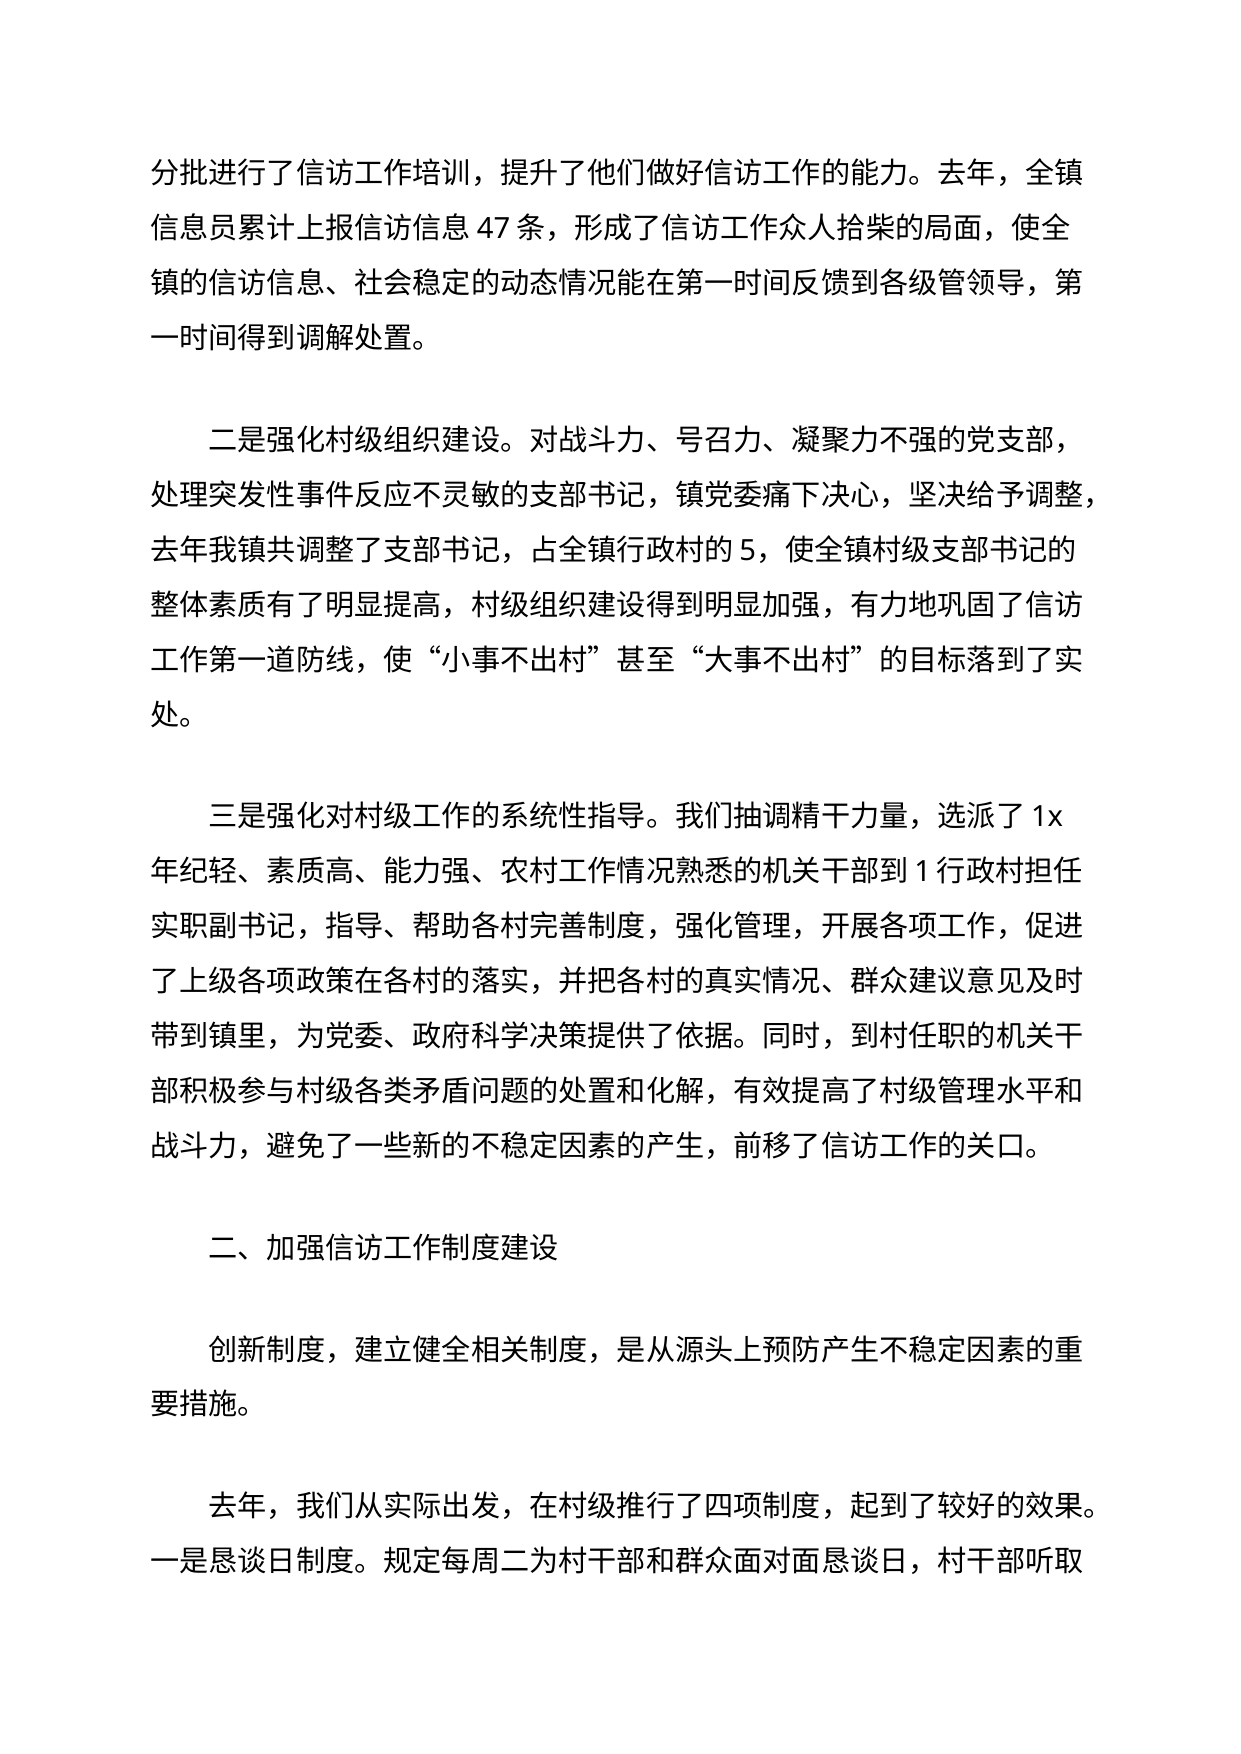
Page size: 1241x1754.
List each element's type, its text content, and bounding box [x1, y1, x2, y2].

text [150, 150, 1090, 357]
text 二是强化村级组织建设。对战斗力、号召力、凝聚力不强的党支部，处理突发性事件反应不灵敏的支部书记，镇党委痛下决心，坚决给予调整，去年我镇共调整了支部书记，占全镇行政村的5，使全镇村级支部书记的整体素质有了明显提高，村级组织建设得到明显加强，有力地巩固了信访工作第一道防线，使“小事不出村”甚至“大事不出村”的目标落到了实处。 [150, 417, 1090, 733]
text 二、加强信访工作制度建设 [150, 1224, 1090, 1267]
text 创新制度，建立健全相关制度，是从源头上预防产生不稳定因素的重要措施。 [150, 1326, 1090, 1423]
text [150, 1483, 1090, 1580]
text 三是强化对村级工作的系统性指导。我们抽调精干力量，选派了1x年纪轻、素质高、能力强、农村工作情况熟悉的机关干部到1行政村担任实职副书记，指导、帮助各村完善制度，强化管理，开展各项工作，促进了上级各项政策在各村的落实，并把各村的真实情况、群众建议意见及时带到镇里，为党委、政府科学决策提供了依据。同时，到村任职的机关干部积极参与村级各类矛盾问题的处置和化解，有效提高了村级管理水平和战斗力，避免了一些新的不稳定因素的产生，前移了信访工作的关口。 [150, 793, 1090, 1165]
